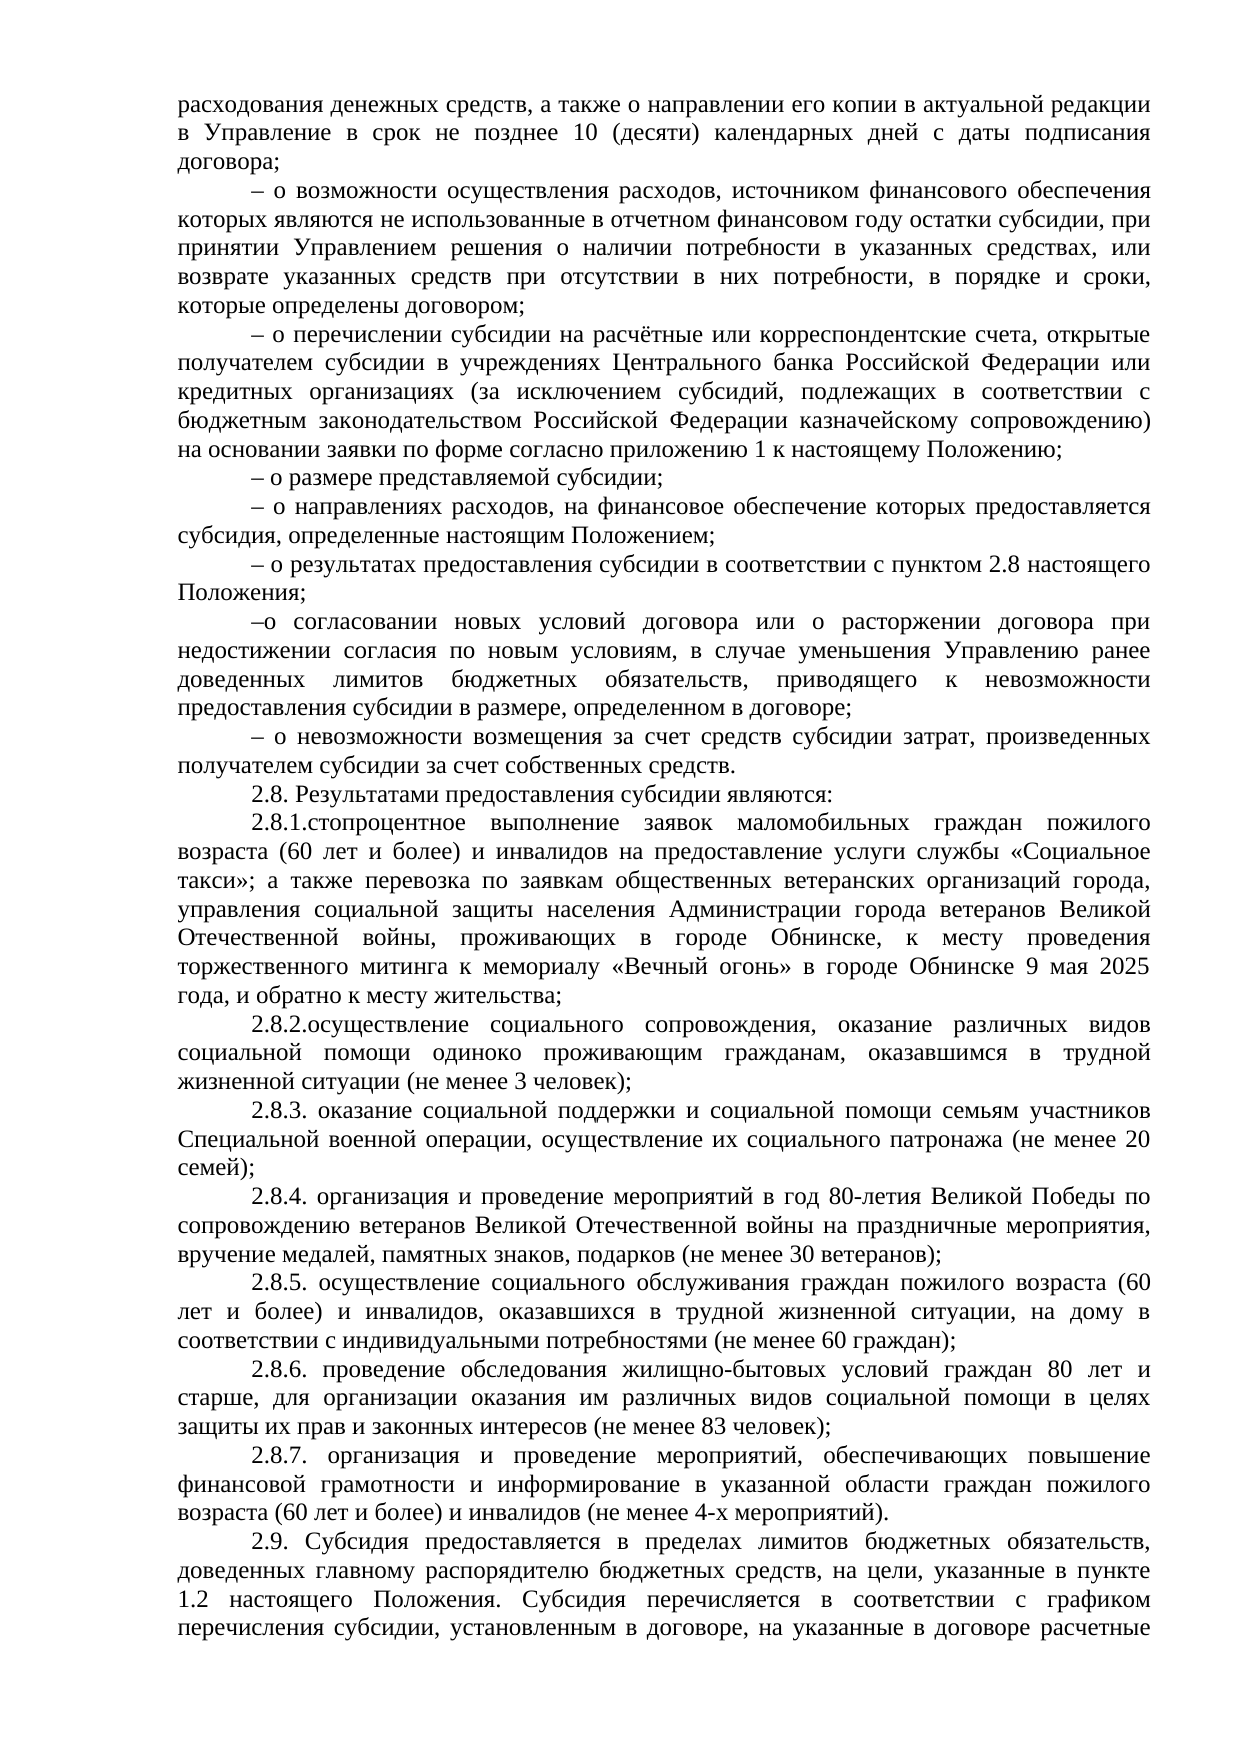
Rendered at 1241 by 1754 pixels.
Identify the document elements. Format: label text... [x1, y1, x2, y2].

text 2.8.1.стопроцентное выполнение заявок маломобильных граждан пожилого возраста (60 лет и более) и инвалидов на предоставление услуги службы «Социальное такси»; а также перевозка по заявкам общественных ветеранских организаций города, управления социальной защиты населения Администрации города ветеранов Великой Отечественной войны, проживающих в городе Обнинске, к месту проведения торжественного митинга к мемориалу «Вечный огонь» в городе Обнинске 9 мая 2025 года, и обратно к месту жительства; [177, 807, 1152, 1009]
text – о перечислении субсидии на расчётные или корреспондентские счета, открытые получателем субсидии в учреждениях Центрального банка Российской Федерации или кредитных организациях (за исключением субсидий, подлежащих в соответствии с бюджетным законодательством Российской Федерации казначейскому сопровождению) на основании заявки по форме согласно приложению 1 к настоящему Положению; [177, 319, 1152, 462]
text 2.8.7. организация и проведение мероприятий, обеспечивающих повышение финансовой грамотности и информирование в указанной области граждан пожилого возраста (60 лет и более) и инвалидов (не менее 4-х мероприятий). [177, 1440, 1152, 1526]
text – о результатах предоставления субсидии в соответствии с пунктом 2.8 настоящего Положения; [177, 549, 1152, 606]
text 2.8. Результатами предоставления субсидии являются: [177, 779, 1152, 807]
text 2.8.2.осуществление социального сопровождения, оказание различных видов социальной помощи одиноко проживающим гражданам, оказавшимся в трудной жизненной ситуации (не менее 3 человек); [177, 1009, 1152, 1095]
text – о возможности осуществления расходов, источником финансового обеспечения которых являются не использованные в отчетном финансовом году остатки субсидии, при принятии Управлением решения о наличии потребности в указанных средствах, или возврате указанных средств при отсутствии в них потребности, в порядке и сроки, которые определены договором; [177, 175, 1152, 319]
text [177, 1526, 1152, 1641]
text – о размере представляемой субсидии; [177, 462, 1152, 491]
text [177, 89, 1152, 175]
text –о согласовании новых условий договора или о расторжении договора при недостижении согласия по новым условиям, в случае уменьшения Управлению ранее доведенных лимитов бюджетных обязательств, приводящего к невозможности предоставления субсидии в размере, определенном в договоре; [177, 606, 1152, 721]
text 2.8.6. проведение обследования жилищно-бытовых условий граждан 80 лет и старше, для организации оказания им различных видов социальной помощи в целях защиты их прав и законных интересов (не менее 83 человек); [177, 1354, 1152, 1440]
text 2.8.5. осуществление социального обслуживания граждан пожилого возраста (60 лет и более) и инвалидов, оказавшихся в трудной жизненной ситуации, на дому в соответствии с индивидуальными потребностями (не менее 60 граждан); [177, 1267, 1152, 1354]
text – о невозможности возмещения за счет средств субсидии затрат, произведенных получателем субсидии за счет собственных средств. [177, 721, 1152, 779]
text 2.8.4. организация и проведение мероприятий в год 80-летия Великой Победы по сопровождению ветеранов Великой Отечественной войны на праздничные мероприятия, вручение медалей, памятных знаков, подарков (не менее 30 ветеранов); [177, 1181, 1152, 1267]
text 2.8.3. оказание социальной поддержки и социальной помощи семьям участников Специальной военной операции, осуществление их социального патронажа (не менее 20 семей); [177, 1095, 1152, 1181]
text – о направлениях расходов, на финансовое обеспечение которых предоставляется субсидия, определенные настоящим Положением; [177, 491, 1152, 549]
